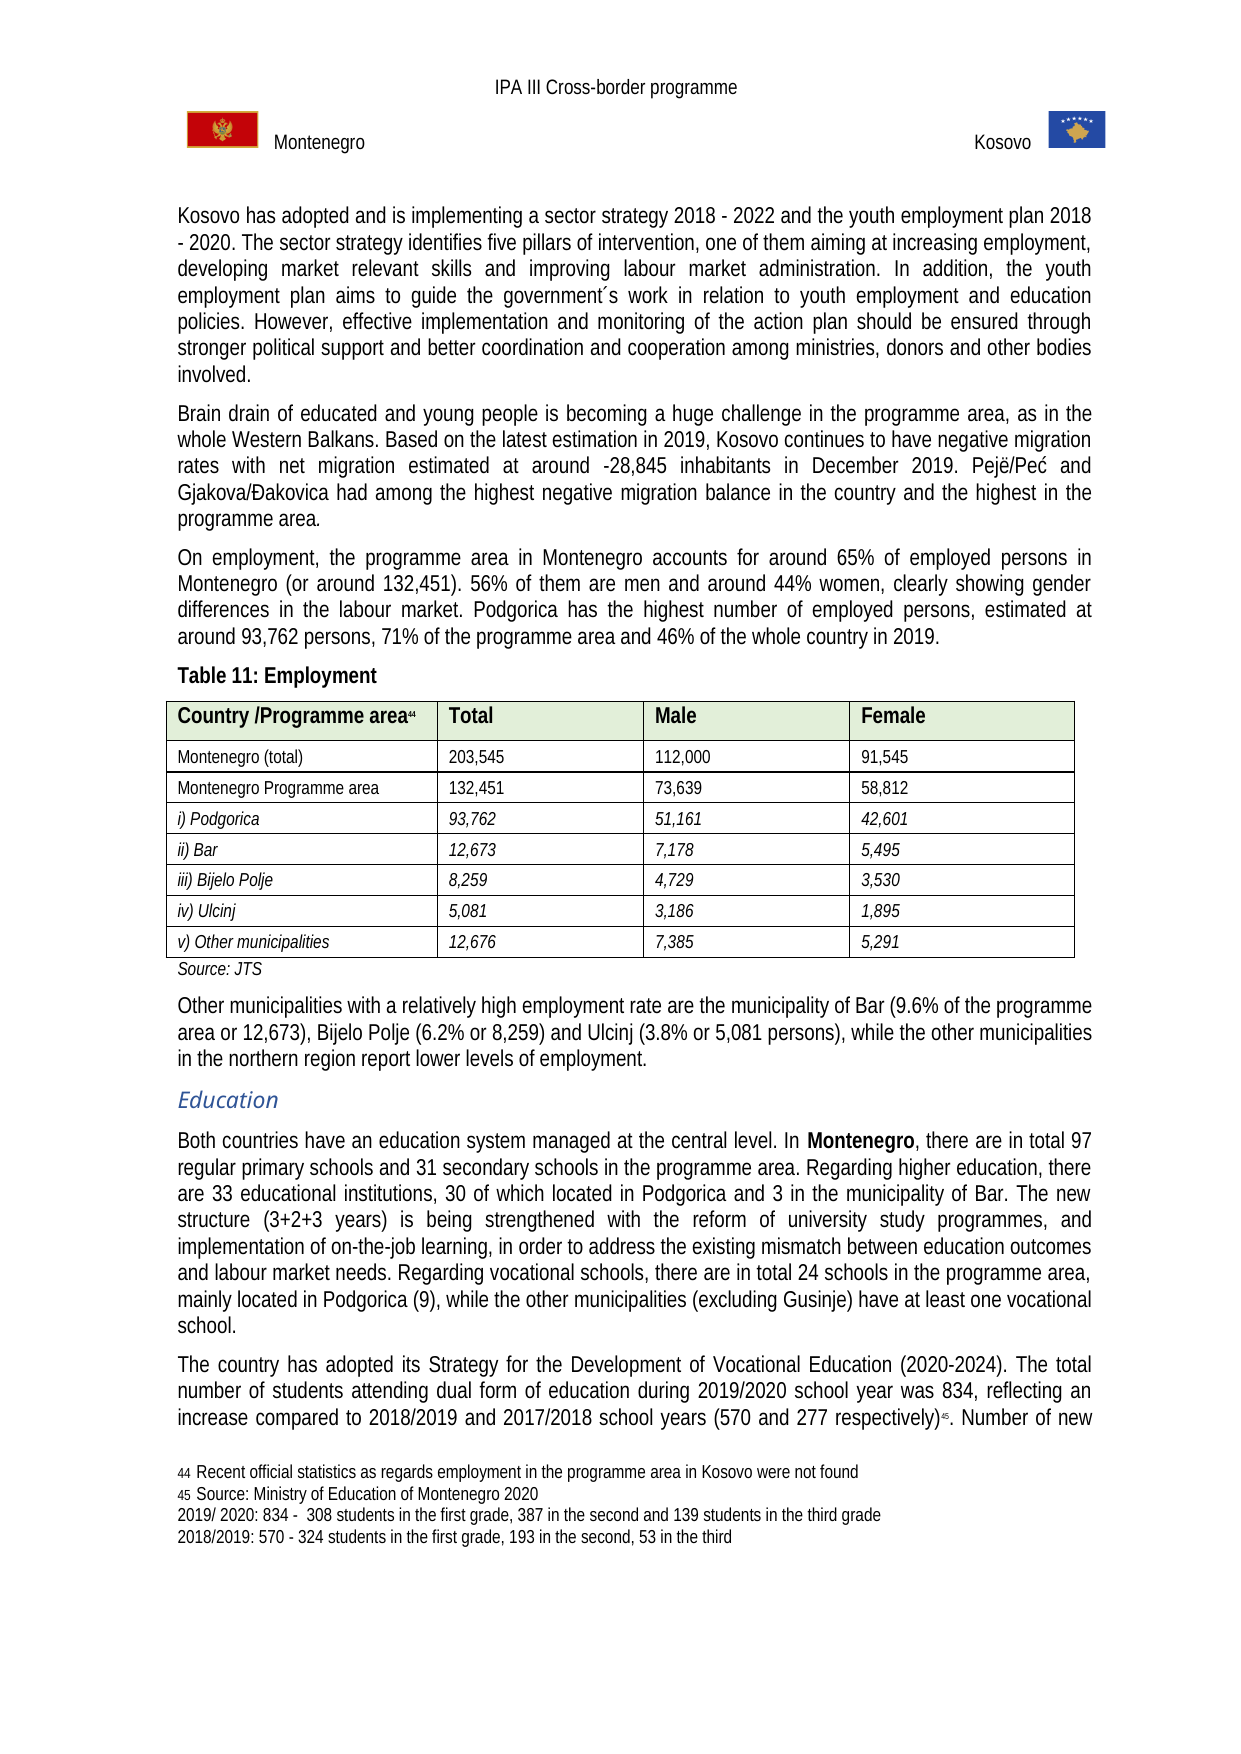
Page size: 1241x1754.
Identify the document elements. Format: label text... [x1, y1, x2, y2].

table_cell 203,545 [438, 741, 643, 771]
table_cell 1,895 [850, 896, 1074, 926]
table_cell 3,186 [644, 896, 849, 926]
table_cell 7,385 [644, 927, 849, 957]
picture [1048, 111, 1106, 148]
table_cell 3,530 [850, 865, 1074, 895]
picture [186, 111, 259, 148]
text Both countries have an education system managed at the central level. In Montenegro, there are in total 97 regular primary schools and 31 secondary schools in the programme area. Regarding higher education, there are 33 educational institutions, 30 of which located in Podgorica and 3 in the municipality of Bar. The new structure (3+2+3 years) is being strengthened with the reform of university study programmes, and implementation of on-the-job learning, in order to address the existing mismatch between education outcomes and labour market needs. Regarding vocational schools, there are in total 24 schools in the programme area, mainly located in Podgorica (9), while the other municipalities (excluding Gusinje) have at least one vocational school. [177, 1127, 1092, 1338]
table_cell 5,495 [850, 834, 1074, 864]
table_cell 42,601 [850, 803, 1074, 833]
text Other municipalities with a relatively high employment rate are the municipality of Bar (9.6% of the programme area or 12,673), Bijelo Polje (6.2% or 8,259) and Ulcinj (3.8% or 5,081 persons), while the other municipalities in the northern region report lower levels of employment. [177, 992, 1092, 1071]
table_cell 58,812 [850, 773, 1074, 802]
subtitle Education [177, 1084, 1092, 1115]
text Source: JTS [177, 958, 1092, 979]
table_cell v) Other municipalities [167, 927, 437, 957]
table_cell Montenegro Programme area [167, 773, 437, 802]
table_cell ii) Bar [167, 834, 437, 864]
text Brain drain of educated and young people is becoming a huge challenge in the programme area, as in the whole Western Balkans. Based on the latest estimation in 2019, Kosovo continues to have negative migration rates with net migration estimated at around -28,845 inhabitants in December 2019. Pejë/Peć and Gjakova/Đakovica had among the highest negative migration balance in the country and the highest in the programme area. [177, 399, 1092, 531]
table_cell iv) Ulcinj [167, 896, 437, 926]
table_cell 5,291 [850, 927, 1074, 957]
table_cell 5,081 [438, 896, 643, 926]
table_cell 8,259 [438, 865, 643, 895]
table_cell 91,545 [850, 741, 1074, 771]
table_cell iii) Bijelo Polje [167, 865, 437, 895]
table_header Total [438, 702, 643, 740]
table_cell 4,729 [644, 865, 849, 895]
table_cell 12,676 [438, 927, 643, 957]
table_header Female [850, 702, 1074, 740]
table_cell i) Podgorica [167, 803, 437, 833]
table_cell 112,000 [644, 741, 849, 771]
table_cell 132,451 [438, 773, 643, 802]
table_cell Montenegro (total) [167, 741, 437, 771]
table_cell 12,673 [438, 834, 643, 864]
text Kosovo has adopted and is implementing a sector strategy 2018 - 2022 and the youth employment plan 2018 - 2020. The sector strategy identifies five pillars of intervention, one of them aiming at increasing employment, developing market relevant skills and improving labour market administration. In addition, the youth employment plan aims to guide the government´s work in relation to youth employment and education policies. However, effective implementation and monitoring of the action plan should be ensured through stronger political support and better coordination and cooperation among ministries, donors and other bodies involved. [177, 202, 1092, 387]
table_header Country /Programme area [167, 702, 437, 740]
table_cell 7,178 [644, 834, 849, 864]
text On employment, the programme area in Montenegro accounts for around 65% of employed persons in Montenegro (or around 132,451). 56% of them are men and around 44% women, clearly showing gender differences in the labour market. Podgorica has the highest number of employed persons, estimated at around 93,762 persons, 71% of the programme area and 46% of the whole country in 2019. [177, 544, 1092, 649]
table_header Male [644, 702, 849, 740]
text Table 11: Employment [177, 662, 1092, 688]
table_cell 93,762 [438, 803, 643, 833]
table_cell 73,639 [644, 773, 849, 802]
table_cell 51,161 [644, 803, 849, 833]
